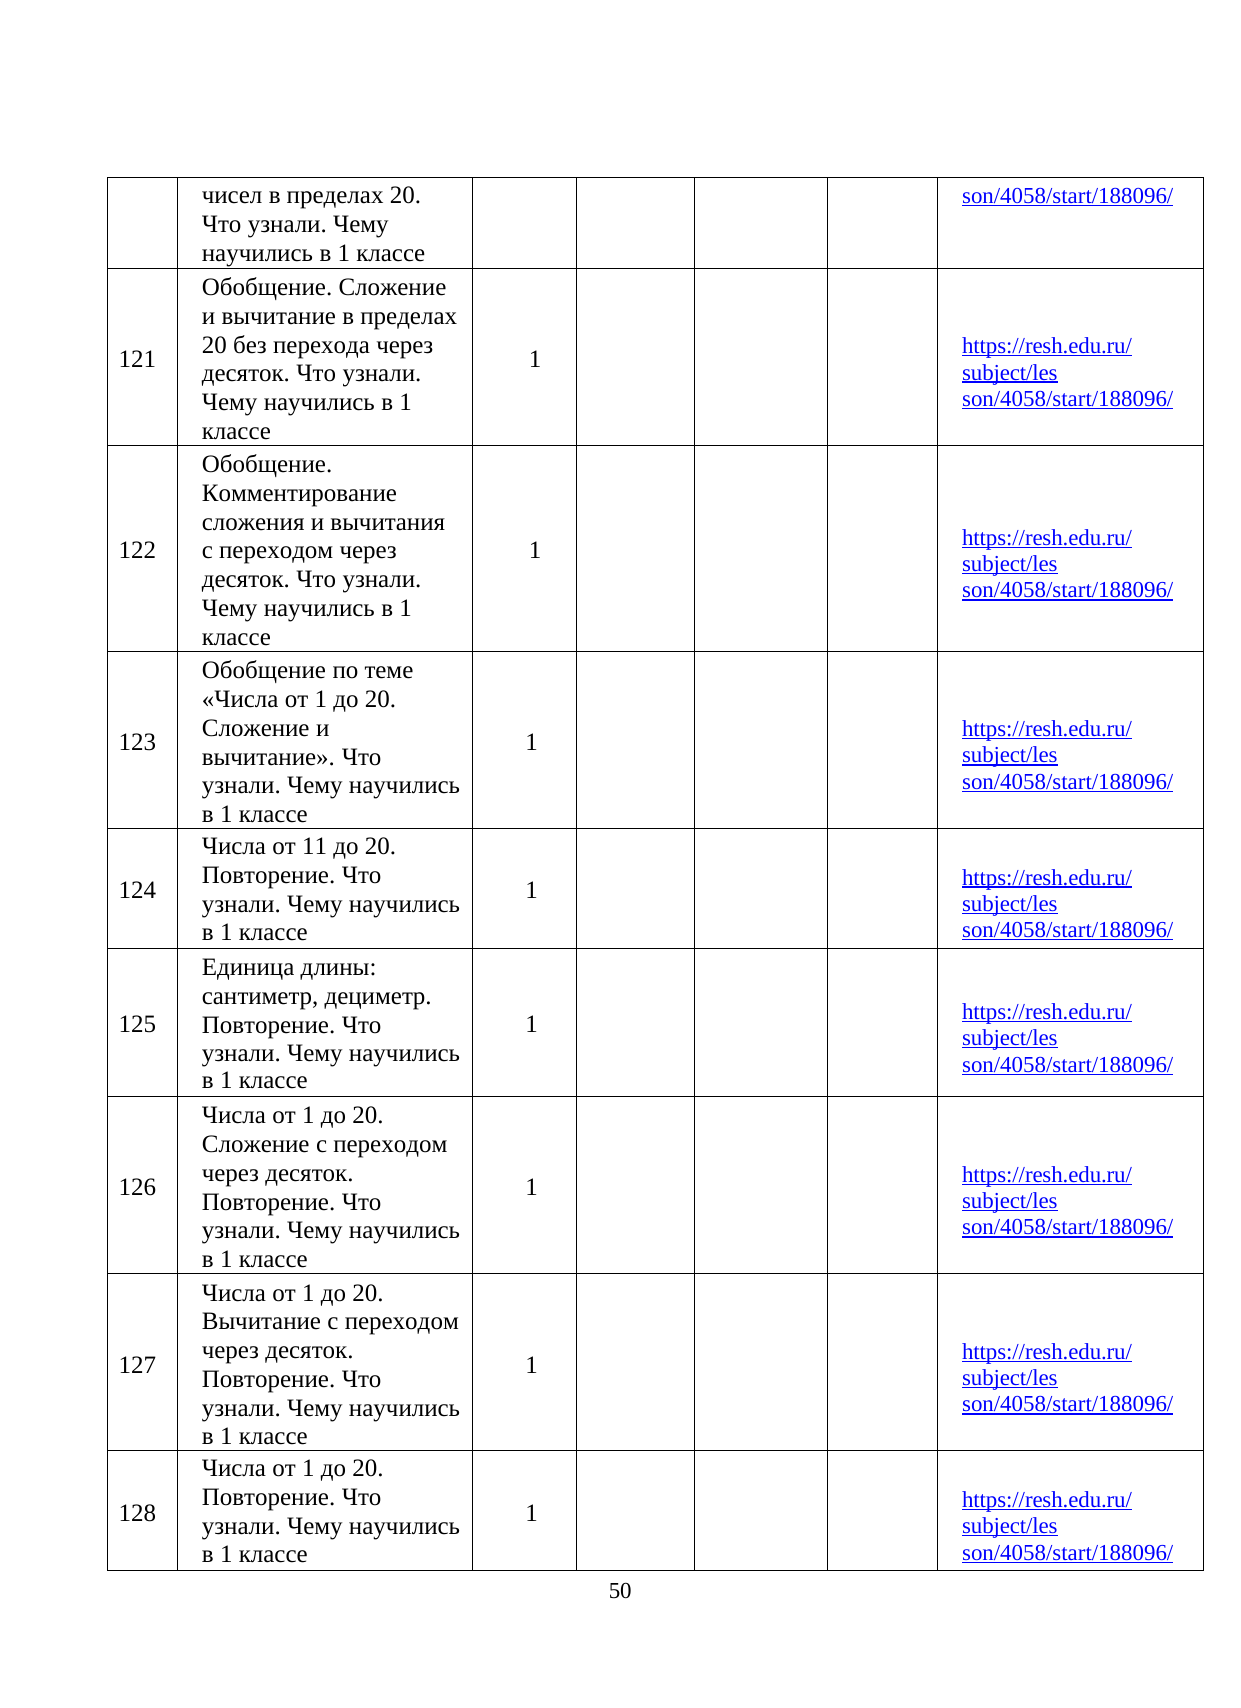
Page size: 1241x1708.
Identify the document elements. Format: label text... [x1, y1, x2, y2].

table_cell [577, 1451, 694, 1570]
table_cell [828, 1274, 937, 1450]
table_header [695, 178, 827, 268]
table_cell 1 [473, 1451, 576, 1570]
table_header [577, 178, 694, 268]
table_header [828, 178, 937, 268]
table_cell https://resh.edu.ru/subject/les son/4058/start/188096/ [938, 829, 1203, 948]
table_cell 127 [108, 1274, 177, 1450]
table_cell 124 [108, 829, 177, 948]
table_cell Обобщение. Сложение и вычитание в пределах 20 без перехода через десяток. Что узнали. Чему научились в 1 классе [178, 269, 472, 445]
table_cell 1 [473, 269, 576, 445]
table_cell 1 [473, 1097, 576, 1273]
table_cell [695, 1451, 827, 1570]
table_cell [828, 1097, 937, 1273]
table_cell 1 [473, 829, 576, 948]
table_cell https://resh.edu.ru/subject/les son/4058/start/188096/ [938, 269, 1203, 445]
table_cell [695, 949, 827, 1096]
table_header [473, 178, 576, 268]
table_cell 1 [473, 1274, 576, 1450]
table_cell [577, 1097, 694, 1273]
table_cell 125 [108, 949, 177, 1096]
table_cell [577, 949, 694, 1096]
table_cell [577, 652, 694, 828]
table_cell https://resh.edu.ru/subject/les son/4058/start/188096/ [938, 1274, 1203, 1450]
table_cell [695, 829, 827, 948]
table_cell 128 [108, 1451, 177, 1570]
table_cell Обобщение. Комментирование сложения и вычитания с переходом через десяток. Что узнали. Чему научились в 1 классе [178, 446, 472, 651]
table_cell 123 [108, 652, 177, 828]
table_cell [828, 949, 937, 1096]
table_header чисел в пределах 20. Что узнали. Чему научились в 1 классе [178, 178, 472, 268]
table_cell [695, 1097, 827, 1273]
table_cell https://resh.edu.ru/subject/les son/4058/start/188096/ [938, 652, 1203, 828]
table_cell [828, 652, 937, 828]
table_cell [695, 269, 827, 445]
table_cell Единица длины: сантиметр, дециметр. Повторение. Что узнали. Чему научились в 1 классе [178, 949, 472, 1096]
table_cell Числа от 11 до 20. Повторение. Что узнали. Чему научились в 1 классе [178, 829, 472, 948]
table_cell 1 [473, 949, 576, 1096]
table_cell https://resh.edu.ru/subject/les son/4058/start/188096/ [938, 949, 1203, 1096]
table_cell [577, 269, 694, 445]
table_header son/4058/start/188096/ [938, 178, 1203, 268]
table_cell 122 [108, 446, 177, 651]
table_cell https://resh.edu.ru/subject/les son/4058/start/188096/ [938, 1451, 1203, 1570]
table_cell [828, 446, 937, 651]
table_cell [828, 829, 937, 948]
table_cell Обобщение по теме «Числа от 1 до 20. Сложение и вычитание». Что узнали. Чему научились в 1 классе [178, 652, 472, 828]
table_cell 1 [473, 446, 576, 651]
table_cell Числа от 1 до 20. Повторение. Что узнали. Чему научились в 1 классе [178, 1451, 472, 1570]
table_cell 121 [108, 269, 177, 445]
table_cell [695, 1274, 827, 1450]
table_cell Числа от 1 до 20. Сложение с переходом через десяток. Повторение. Что узнали. Чему научились в 1 классе [178, 1097, 472, 1273]
table_cell 1 [473, 652, 576, 828]
table_cell [828, 1451, 937, 1570]
table_cell 126 [108, 1097, 177, 1273]
table_cell [695, 446, 827, 651]
table_cell [577, 829, 694, 948]
table_cell [828, 269, 937, 445]
table_cell Числа от 1 до 20. Вычитание с переходом через десяток. Повторение. Что узнали. Чему научились в 1 классе [178, 1274, 472, 1450]
table_header [108, 178, 177, 268]
table_cell https://resh.edu.ru/subject/les son/4058/start/188096/ [938, 446, 1203, 651]
table_cell [577, 446, 694, 651]
table_cell [695, 652, 827, 828]
table_cell https://resh.edu.ru/subject/les son/4058/start/188096/ [938, 1097, 1203, 1273]
table_cell [577, 1274, 694, 1450]
